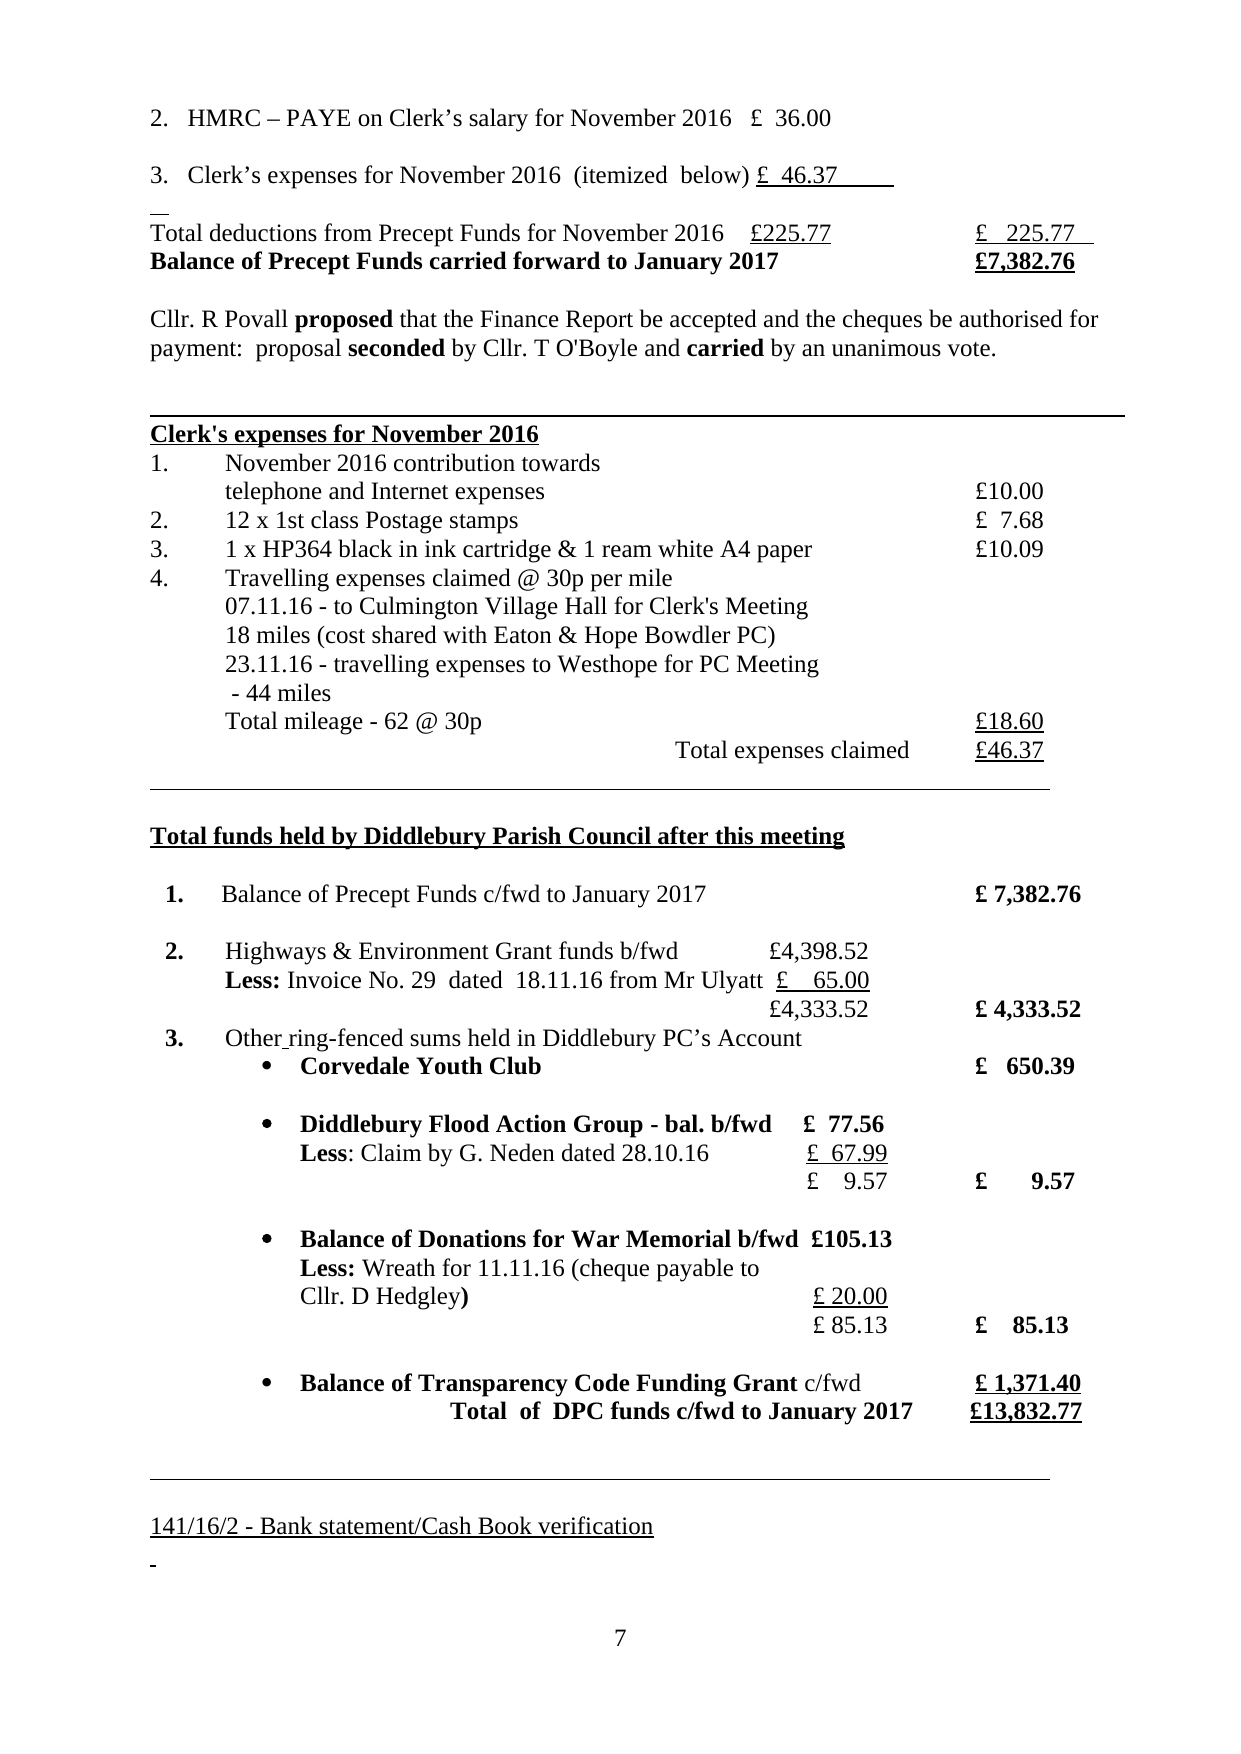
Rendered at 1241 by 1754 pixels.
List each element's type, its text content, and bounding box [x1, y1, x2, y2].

list 4. Travelling expenses claimed @ 30p per mile [150, 563, 1154, 591]
list 07.11.16 - to Culmington Village Hall for Clerk's Meeting [150, 591, 1154, 620]
list Clerk's expenses for November 2016 [150, 419, 1154, 448]
list - 44 miles [150, 678, 1154, 706]
list 2. Highways & Environment Grant funds b/fwd £4,398.52 [165, 936, 1090, 965]
list 23.11.16 - travelling expenses to Westhope for PC Meeting [150, 649, 1154, 678]
list 2. HMRC – PAYE on Clerk’s salary for November 2016 £ 36.00 [150, 103, 1090, 131]
list 3. Clerk’s expenses for November 2016 (itemized below) £ 46.37 [150, 160, 1090, 189]
text 141/16/2 - Bank statement/Cash Book verification [150, 1511, 1090, 1540]
list Total funds held by Diddlebury Parish Council after this meeting [150, 821, 1154, 850]
list Less: Wreath for 11.11.16 (cheque payable to [300, 1253, 1090, 1281]
list Diddlebury Flood Action Group - bal. b/fwd £ 77.56 [262, 1109, 1090, 1138]
list Total of DPC funds c/fwd to January 2017 £13,832.77 [150, 1396, 1090, 1425]
text 3. Other ring-fenced sums held in Diddlebury PC’s Account [165, 1023, 1090, 1051]
list Less: Invoice No. 29 dated 18.11.16 from Mr Ulyatt £ 65.00 [165, 965, 1090, 994]
list £ 85.13 £ 85.13 [300, 1310, 1090, 1368]
list Balance of Donations for War Memorial b/fwd £105.13 [262, 1224, 1090, 1253]
list Cllr. R Povall proposed that the Finance Report be accepted and the cheques be authorised for payment: proposal seconded by Cllr. T O'Boyle and carried by an unanimous vote. [150, 304, 1154, 361]
list Total deductions from Precept Funds for November 2016 £225.77 £ 225.77 [150, 218, 1154, 246]
list 1. Balance of Precept Funds c/fwd to January 2017 £ 7,382.76 [150, 879, 1090, 908]
list Total expenses claimed £46.37 [150, 735, 1154, 764]
list 1. November 2016 contribution towards [150, 448, 1154, 476]
list 3. 1 x HP364 black in ink cartridge & 1 ream white A4 paper £10.09 [150, 534, 1154, 563]
list telephone and Internet expenses £10.00 [150, 476, 1154, 505]
list Total mileage - 62 @ 30p £18.60 [150, 706, 1154, 735]
list Balance of Precept Funds carried forward to January 2017 £7,382.76 [150, 246, 1154, 275]
list Balance of Transparency Code Funding Grant c/fwd £ 1,371.40 [262, 1368, 1090, 1396]
list £4,333.52 £ 4,333.52 [165, 994, 1090, 1023]
list Corvedale Youth Club £ 650.39 [262, 1051, 1090, 1109]
list £ 9.57 £ 9.57 [300, 1166, 1090, 1195]
list 18 miles (cost shared with Eaton & Hope Bowdler PC) [150, 620, 1154, 649]
list Less: Claim by G. Neden dated 28.10.16 £ 67.99 [300, 1138, 1090, 1166]
list 2. 12 x 1st class Postage stamps £ 7.68 [150, 505, 1154, 534]
list Cllr. D Hedgley) £ 20.00 [300, 1281, 1090, 1310]
